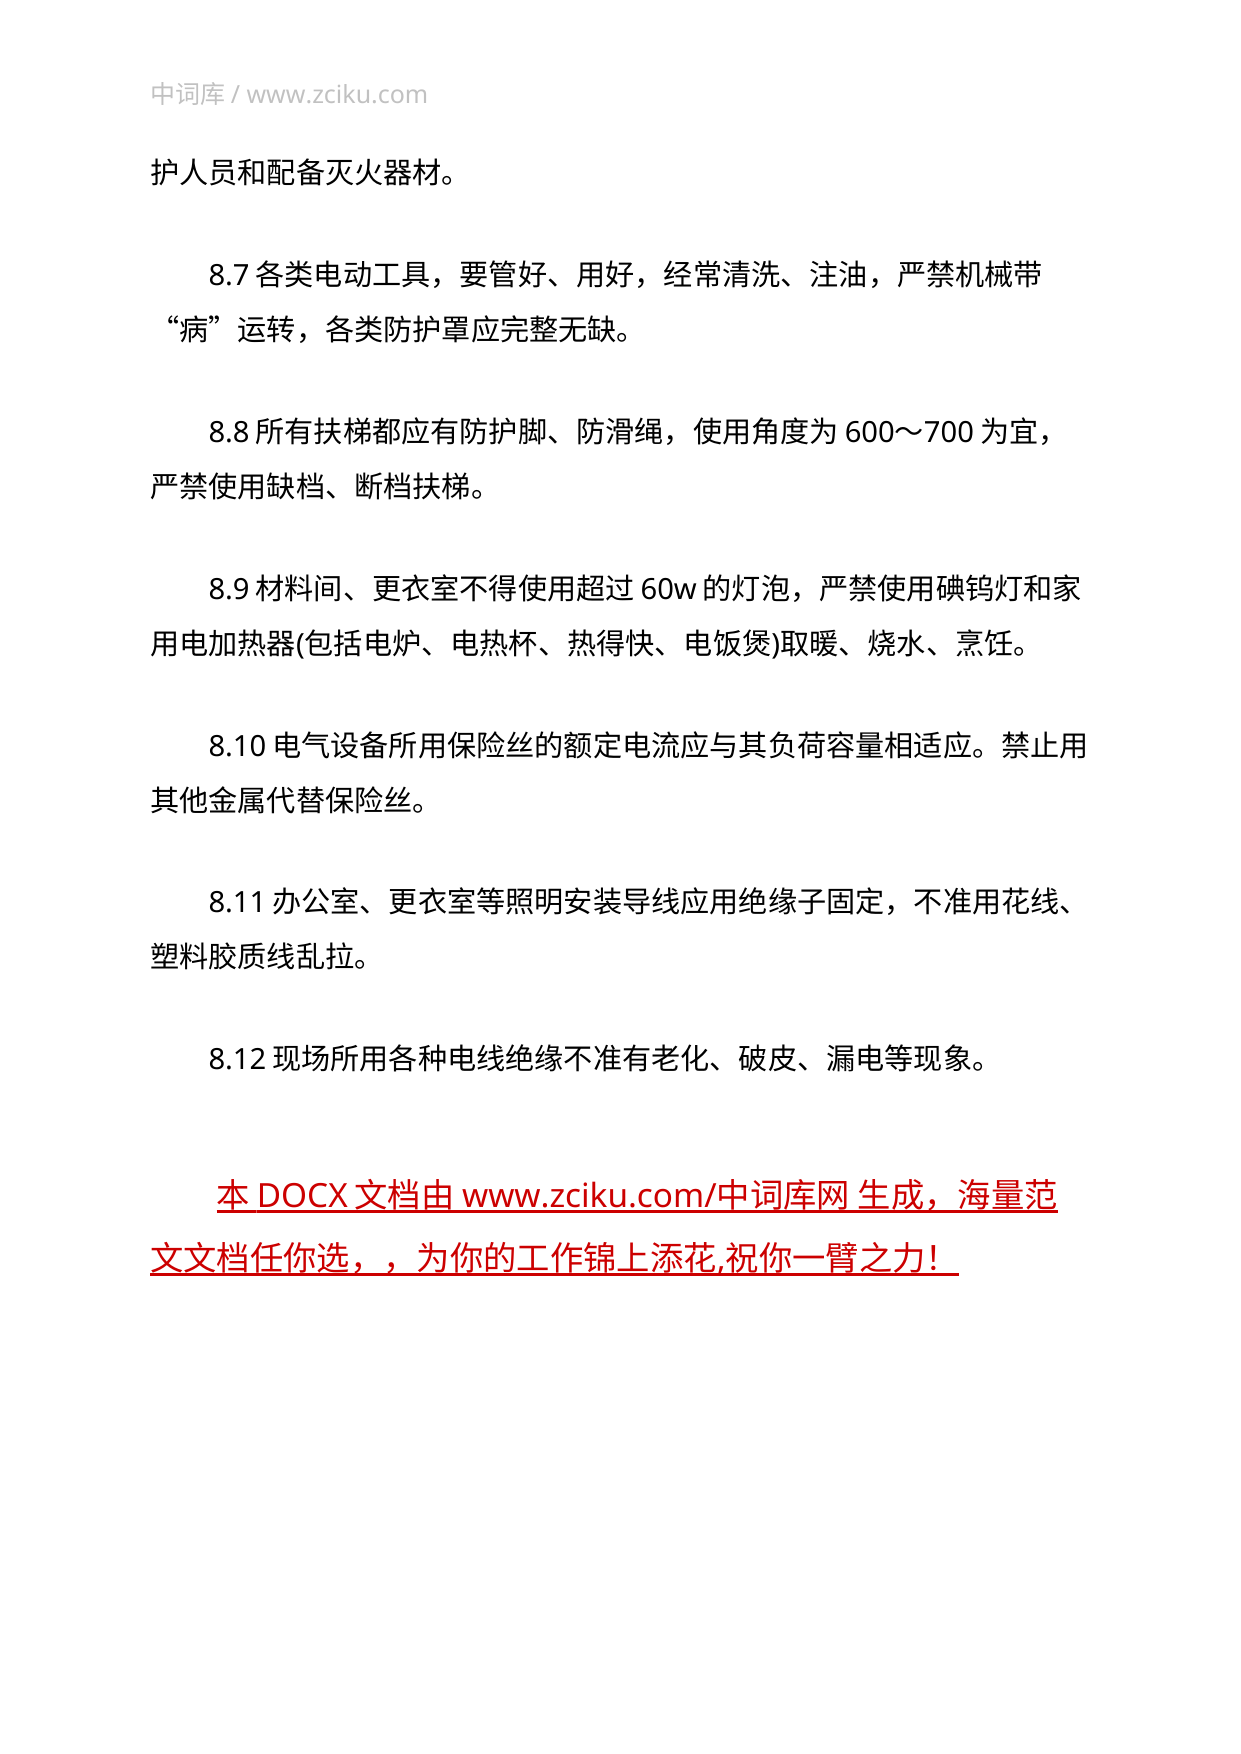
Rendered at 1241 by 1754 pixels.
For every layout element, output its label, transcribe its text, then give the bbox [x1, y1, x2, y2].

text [150, 150, 1090, 192]
text 8.8所有扶梯都应有防护脚、防滑绳，使用角度为600～700为宜，严禁使用缺档、断档扶梯。 [150, 408, 1090, 506]
text 8.11办公室、更衣室等照明安装导线应用绝缘子固定，不准用花线、塑料胶质线乱拉。 [150, 879, 1090, 976]
text 8.9材料间、更衣室不得使用超过60w的灯泡，严禁使用碘钨灯和家用电加热器(包括电炉、电热杯、热得快、电饭煲)取暖、烧水、烹饪。 [150, 565, 1090, 663]
text 8.7各类电动工具，要管好、用好，经常清洗、注油，严禁机械带“病”运转，各类防护罩应完整无缺。 [150, 252, 1090, 349]
text 8.12现场所用各种电线绝缘不准有老化、破皮、漏电等现象。 [150, 1036, 1090, 1078]
text 本DOCX文档由 www.zciku.com/中词库网 生成，海量范文文档任你选，，为你的工作锦上添花,祝你一臂之力！ [150, 1169, 1090, 1280]
text 8.10电气设备所用保险丝的额定电流应与其负荷容量相适应。禁止用其他金属代替保险丝。 [150, 722, 1090, 819]
